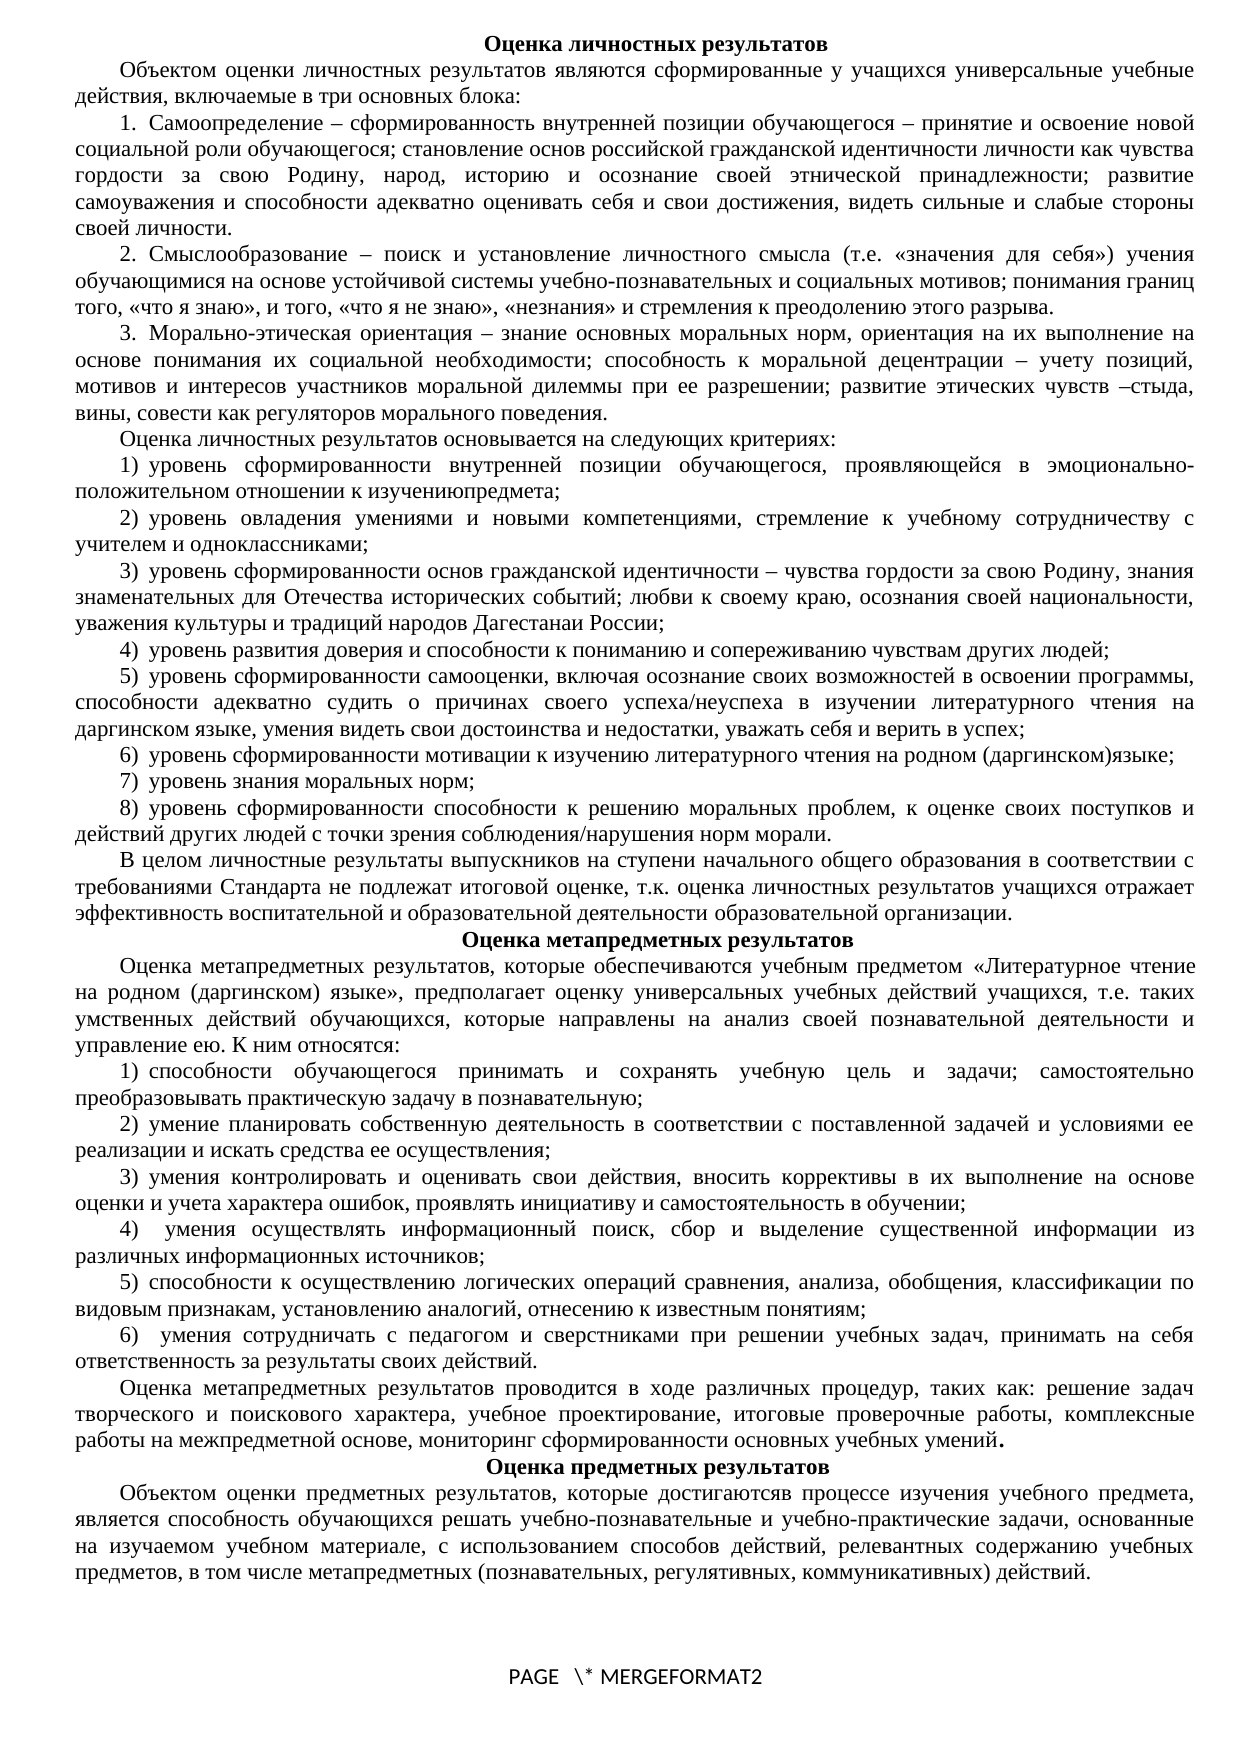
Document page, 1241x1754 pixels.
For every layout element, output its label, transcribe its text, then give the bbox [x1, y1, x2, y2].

list уровень сформированности мотивации к изучению литературного чтения на родном (даргинском)языке; [75, 741, 1196, 767]
list умения сотрудничать с педагогом и сверстниками при решении учебных задач, принимать на себя ответственность за результаты своих действий. [75, 1321, 1196, 1374]
list способности к осуществлению логических операций сравнения, анализа, обобщения, классификации по видовым признакам, установлению аналогий, отнесению к известным понятиям; [75, 1268, 1196, 1321]
list умение планировать собственную деятельность в соответствии с поставленной задачей и условиями ее реализации и искать средства ее осуществления; [75, 1110, 1196, 1163]
text Оценка метапредметных результатов, которые обеспечиваются учебным предметом «Литературное чтение на родном (даргинском) языке», предполагает оценку универсальных учебных действий учащихся, т.е. таких умственных действий обучающихся, которые направлены на анализ своей познавательной деятельности и управление ею. К ним относятся: [75, 952, 1196, 1057]
text Оценка метапредметных результатов проводится в ходе различных процедур, таких как: решение задач творческого и поискового характера, учебное проектирование, итоговые проверочные работы, комплексные работы на межпредметной основе, мониторинг сформированности основных учебных умений. [75, 1374, 1196, 1453]
list уровень знания моральных норм; [75, 767, 1196, 794]
list Самоопределение – сформированность внутренней позиции обучающегося – принятие и освоение новой социальной роли обучающегося; становление основ российской гражданской идентичности личности как чувства гордости за свою Родину, народ, историю и осознание своей этнической принадлежности; развитие самоуважения и способности адекватно оценивать себя и свои достижения, видеть сильные и слабые стороны своей личности. [75, 109, 1196, 240]
list уровень сформированности внутренней позиции обучающегося, проявляющейся в эмоционально-положительном отношении к изучениюпредмета; [75, 451, 1196, 504]
list уровень развития доверия и способности к пониманию и сопереживанию чувствам других людей; [75, 636, 1196, 662]
list уровень овладения умениями и новыми компетенциями, стремление к учебному сотрудничеству с учителем и одноклассниками; [75, 504, 1196, 557]
list умения контролировать и оценивать свои действия, вносить коррективы в их выполнение на основе оценки и учета характера ошибок, проявлять инициативу и самостоятельность в обучении; [75, 1163, 1196, 1216]
text Объектом оценки личностных результатов являются сформированные у учащихся универсальные учебные действия, включаемые в три основных блока: [75, 56, 1196, 109]
list уровень сформированности способности к решению моральных проблем, к оценке своих поступков и действий других людей с точки зрения соблюдения/нарушения норм морали. [75, 794, 1196, 847]
text Оценка личностных результатов основывается на следующих критериях: [75, 425, 1196, 451]
text Оценка метапредметных результатов [75, 926, 1196, 952]
subtitle Оценка предметных результатов [75, 1453, 1196, 1479]
text В целом личностные результаты выпускников на ступени начального общего образования в соответствии с требованиями Стандарта не подлежат итоговой оценке, т.к. оценка личностных результатов учащихся отражает эффективность воспитательной и образовательной деятельности образовательной организации. [75, 847, 1196, 926]
list Морально-этическая ориентация – знание основных моральных норм, ориентация на их выполнение на основе понимания их социальной необходимости; способность к моральной децентрации – учету позиций, мотивов и интересов участников моральной дилеммы при ее разрешении; развитие этических чувств –стыда, вины, совести как регуляторов морального поведения. [75, 319, 1196, 425]
text Объектом оценки предметных результатов, которые достигаютсяв процессе изучения учебного предмета, является способность обучающихся решать учебно-познавательные и учебно-практические задачи, основанные на изучаемом учебном материале, с использованием способов действий, релевантных содержанию учебных предметов, в том числе метапредметных (познавательных, регулятивных, коммуникативных) действий. [75, 1479, 1196, 1584]
list уровень сформированности самооценки, включая осознание своих возможностей в освоении программы, способности адекватно судить о причинах своего успеха/неуспеха в изучении литературного чтения на даргинском языке, умения видеть свои достоинства и недостатки, уважать себя и верить в успех; [75, 662, 1196, 741]
list уровень сформированности основ гражданской идентичности – чувства гордости за свою Родину, знания знаменательных для Отечества исторических событий; любви к своему краю, осознания своей национальности, уважения культуры и традиций народов Дагестанаи России; [75, 557, 1196, 636]
subtitle Оценка личностных результатов [75, 29, 1193, 56]
list Смыслообразование – поиск и установление личностного смысла (т.е. «значения для себя») учения обучающимися на основе устойчивой системы учебно-познавательных и социальных мотивов; понимания границ того, «что я знаю», и того, «что я не знаю», «незнания» и стремления к преодолению этого разрыва. [75, 240, 1196, 319]
list способности обучающегося принимать и сохранять учебную цель и задачи; самостоятельно преобразовывать практическую задачу в познавательную; [75, 1057, 1196, 1110]
list умения осуществлять информационный поиск, сбор и выделение существенной информации из различных информационных источников; [75, 1216, 1196, 1268]
